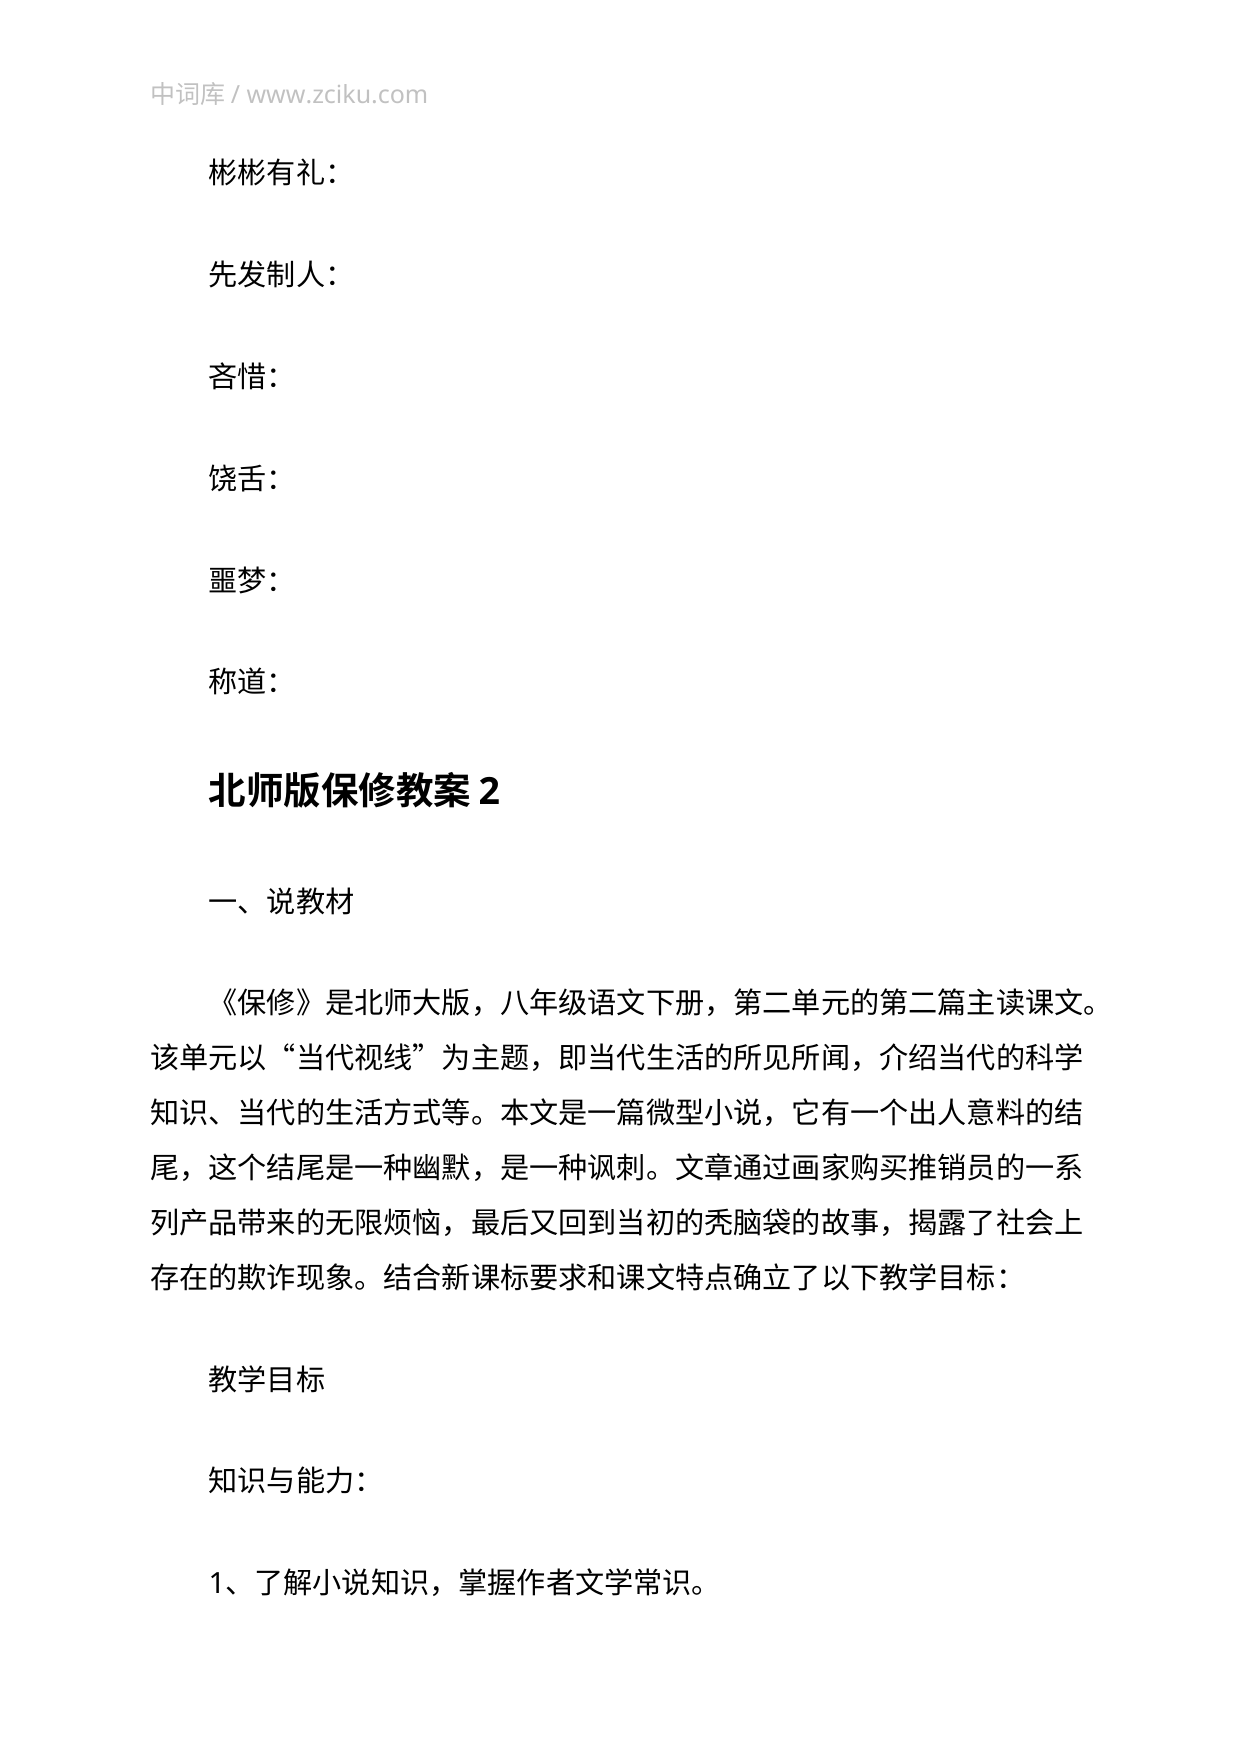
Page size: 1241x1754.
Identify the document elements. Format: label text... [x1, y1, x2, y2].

text 教学目标 [150, 1356, 1090, 1398]
text 吝惜： [150, 353, 1090, 396]
text 知识与能力： [150, 1458, 1090, 1500]
text 《保修》是北师大版，八年级语文下册，第二单元的第二篇主读课文。该单元以“当代视线”为主题，即当代生活的所见所闻，介绍当代的科学知识、当代的生活方式等。本文是一篇微型小说，它有一个出人意料的结尾，这个结尾是一种幽默，是一种讽刺。文章通过画家购买推销员的一系列产品带来的无限烦恼，最后又回到当初的秃脑袋的故事，揭露了社会上存在的欺诈现象。结合新课标要求和课文特点确立了以下教学目标： [150, 980, 1090, 1297]
text 噩梦： [150, 557, 1090, 599]
text 1、了解小说知识，掌握作者文学常识。 [150, 1560, 1090, 1602]
text 一、说教材 [150, 878, 1090, 921]
text 饶舌： [150, 455, 1090, 498]
text 称道： [150, 659, 1090, 701]
text 北师版保修教案2 [150, 761, 1090, 815]
text 彬彬有礼： [150, 150, 1090, 192]
text 先发制人： [150, 252, 1090, 294]
